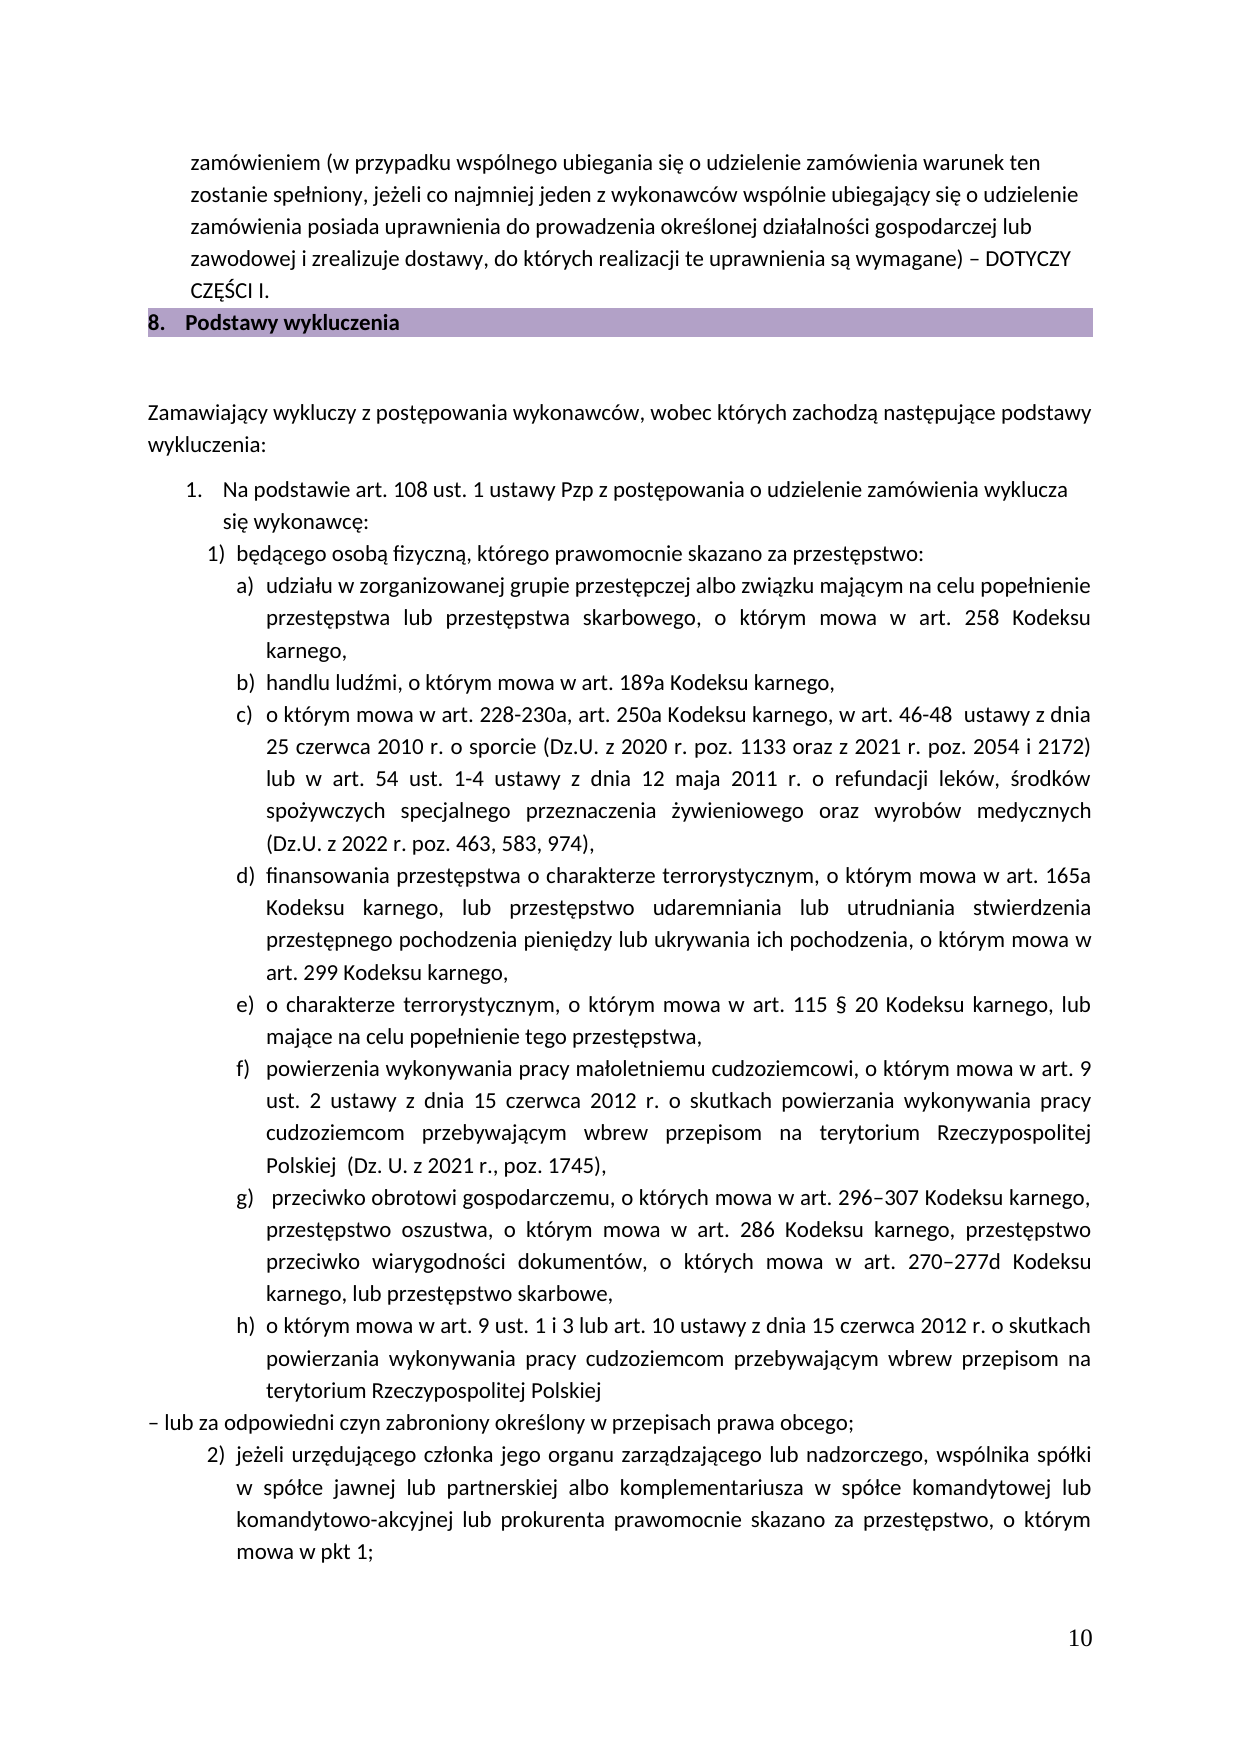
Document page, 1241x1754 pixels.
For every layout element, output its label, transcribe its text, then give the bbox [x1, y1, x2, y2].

list o którym mowa w art. 228-230a, art. 250a Kodeksu karnego, w art. 46-48 ustawy z dnia 25 czerwca 2010 r. o sporcie (Dz.U. z 2020 r. poz. 1133 oraz z 2021 r. poz. 2054 i 2172) lub w art. 54 ust. 1-4 ustawy z dnia 12 maja 2011 r. o refundacji leków, środków spożywczych specjalnego przeznaczenia żywieniowego oraz wyrobów medycznych (Dz.U. z 2022 r. poz. 463, 583, 974), [236, 700, 1093, 857]
list Podstawy wykluczenia [148, 308, 1093, 337]
list przeciwko obrotowi gospodarczemu, o których mowa w art. 296–307 Kodeksu karnego, przestępstwo oszustwa, o którym mowa w art. 286 Kodeksu karnego, przestępstwo przeciwko wiarygodności dokumentów, o których mowa w art. 270–277d Kodeksu karnego, lub przestępstwo skarbowe, [236, 1183, 1093, 1307]
list Na podstawie art. 108 ust. 1 ustawy Pzp z postępowania o udzielenie zamówienia wyklucza się wykonawcę: [185, 475, 1093, 535]
text Zamawiający wykluczy z postępowania wykonawców, wobec których zachodzą następujące podstawy wykluczenia: [148, 398, 1093, 458]
list finansowania przestępstwa o charakterze terrorystycznym, o którym mowa w art. 165a Kodeksu karnego, lub przestępstwo udaremniania lub utrudniania stwierdzenia przestępnego pochodzenia pieniędzy lub ukrywania ich pochodzenia, o którym mowa w art. 299 Kodeksu karnego, [236, 861, 1093, 986]
list o charakterze terrorystycznym, o którym mowa w art. 115 § 20 Kodeksu karnego, lub mające na celu popełnienie tego przestępstwa, [236, 990, 1093, 1050]
list o którym mowa w art. 9 ust. 1 i 3 lub art. 10 ustawy z dnia 15 czerwca 2012 r. o skutkach powierzania wykonywania pracy cudzoziemcom przebywającym wbrew przepisom na terytorium Rzeczypospolitej Polskiej [236, 1312, 1093, 1404]
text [190, 148, 1093, 304]
list udziału w zorganizowanej grupie przestępczej albo związku mającym na celu popełnienie przestępstwa lub przestępstwa skarbowego, o którym mowa w art. 258 Kodeksu karnego, [236, 571, 1093, 664]
list będącego osobą fizyczną, którego prawomocnie skazano za przestępstwo: [207, 539, 1093, 567]
text – lub za odpowiedni czyn zabroniony określony w przepisach prawa obcego; [148, 1408, 1093, 1436]
list handlu ludźmi, o którym mowa w art. 189a Kodeksu karnego, [236, 668, 1093, 696]
list jeżeli urzędującego członka jego organu zarządzającego lub nadzorczego, wspólnika spółki w spółce jawnej lub partnerskiej albo komplementariusza w spółce komandytowej lub komandytowo-akcyjnej lub prokurenta prawomocnie skazano za przestępstwo, o którym mowa w pkt 1; [207, 1440, 1093, 1565]
list powierzenia wykonywania pracy małoletniemu cudzoziemcowi, o którym mowa w art. 9 ust. 2 ustawy z dnia 15 czerwca 2012 r. o skutkach powierzania wykonywania pracy cudzoziemcom przebywającym wbrew przepisom na terytorium Rzeczypospolitej Polskiej (Dz. U. z 2021 r., poz. 1745), [236, 1054, 1093, 1179]
